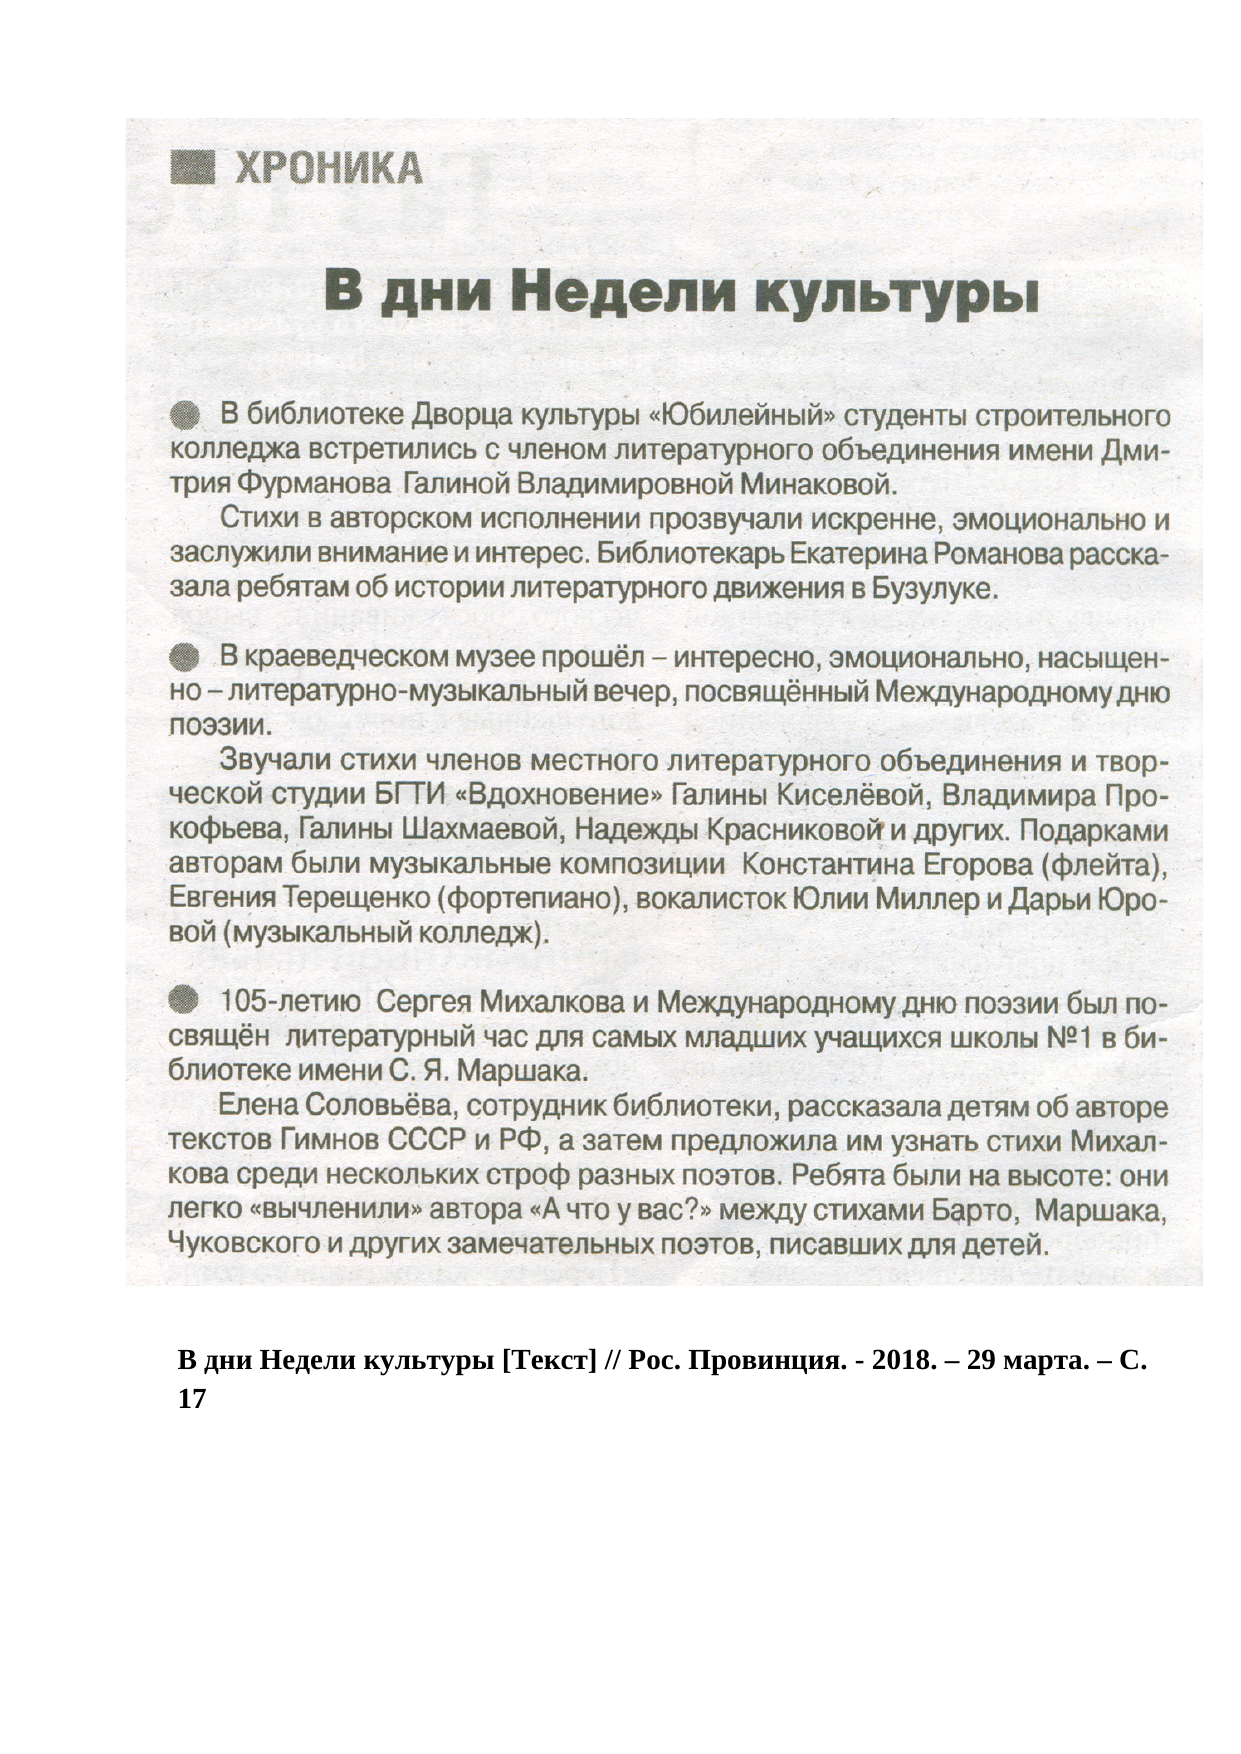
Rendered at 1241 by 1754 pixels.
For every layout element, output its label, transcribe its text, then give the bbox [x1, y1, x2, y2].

picture [125, 118, 1204, 1286]
text В дни Недели культуры [Текст] // Рос. Провинция. - 2018. – 29 марта. – С. 17 [177, 1342, 1152, 1414]
